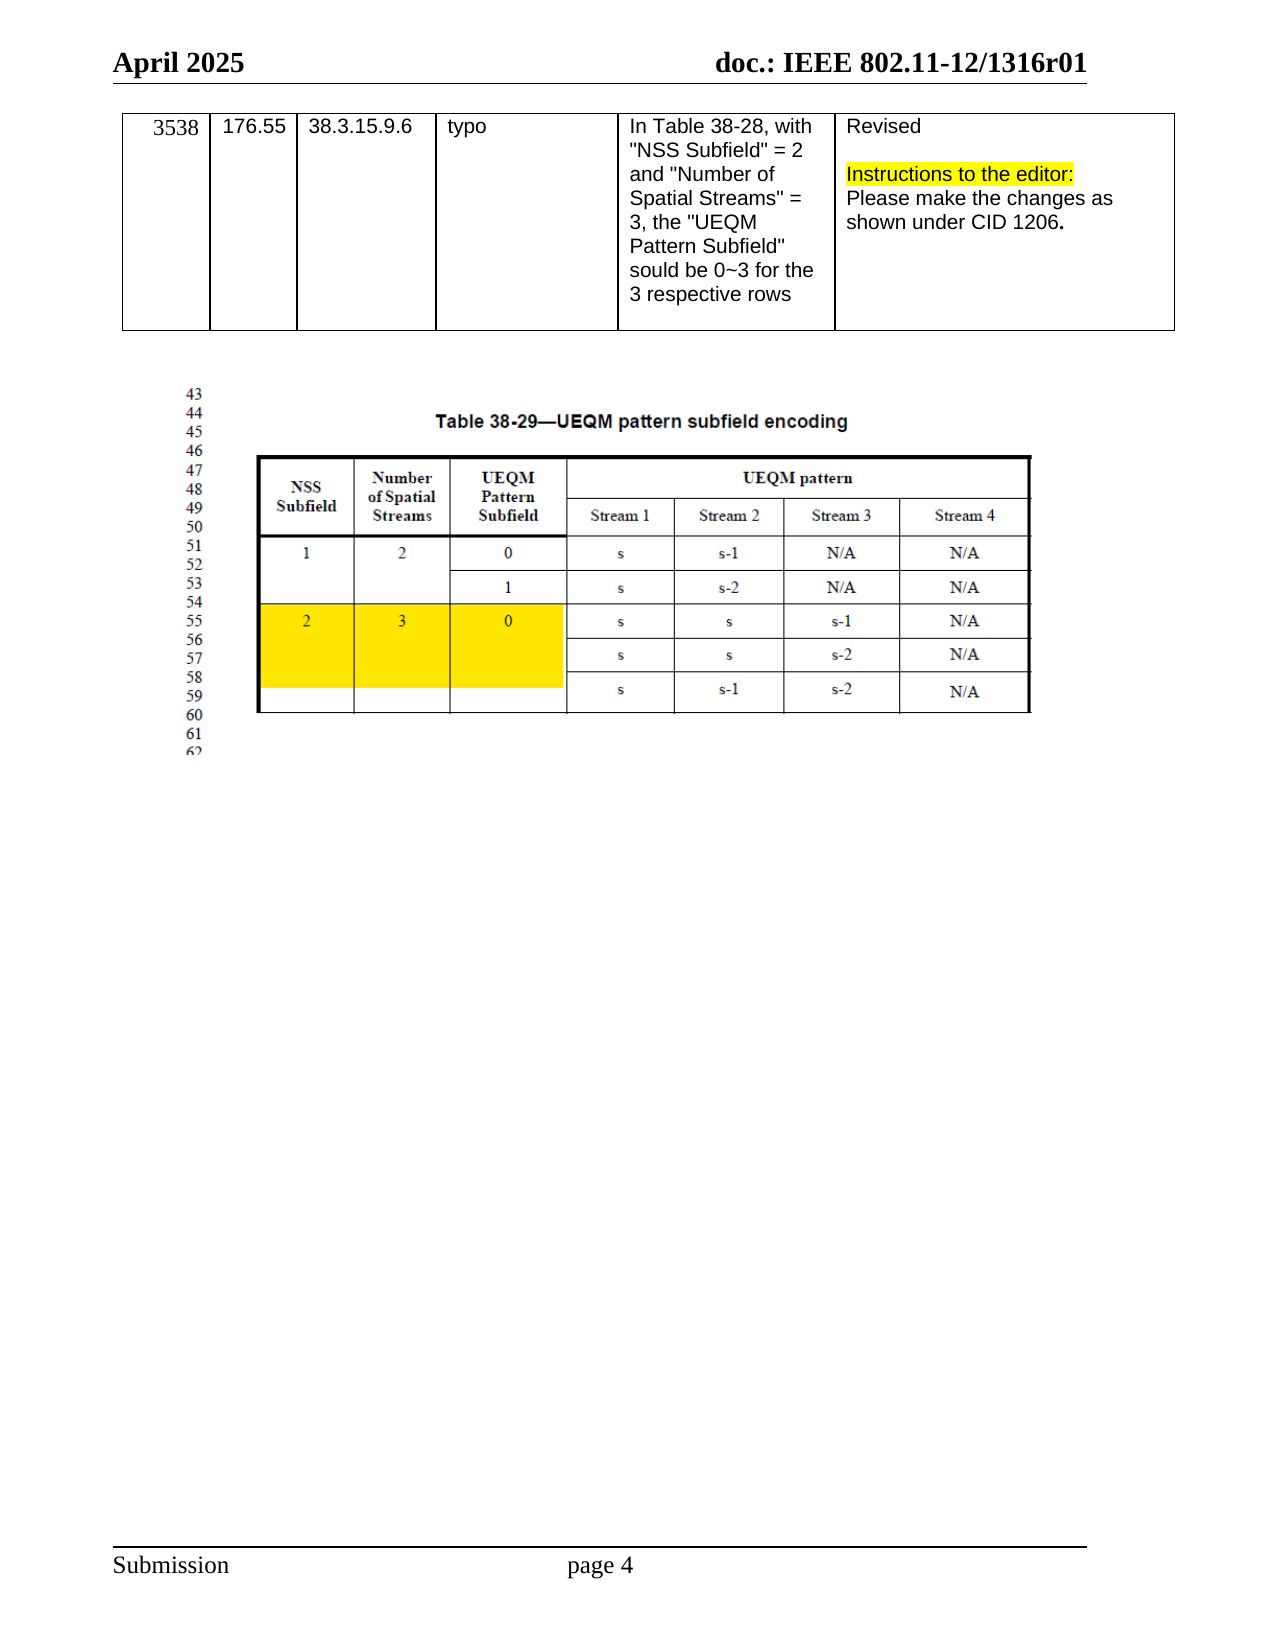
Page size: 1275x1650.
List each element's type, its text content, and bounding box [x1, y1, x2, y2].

picture [171, 385, 1084, 754]
table_cell In Table 38-28, with "NSS Subfield" = 2 and "Number of Spatial Streams" = 3, the "UEQM Pattern Subfield" sould be 0~3 for the 3 respective rows [619, 114, 834, 330]
table_cell 38.3.15.9.6 [298, 114, 435, 330]
table_cell Revised Instructions to the editor: Please make the changes as shown under CID 1206. [836, 114, 1174, 330]
table_cell typo [437, 114, 617, 330]
table_cell 176.55 [211, 114, 296, 330]
table_cell 3538 [123, 114, 209, 330]
